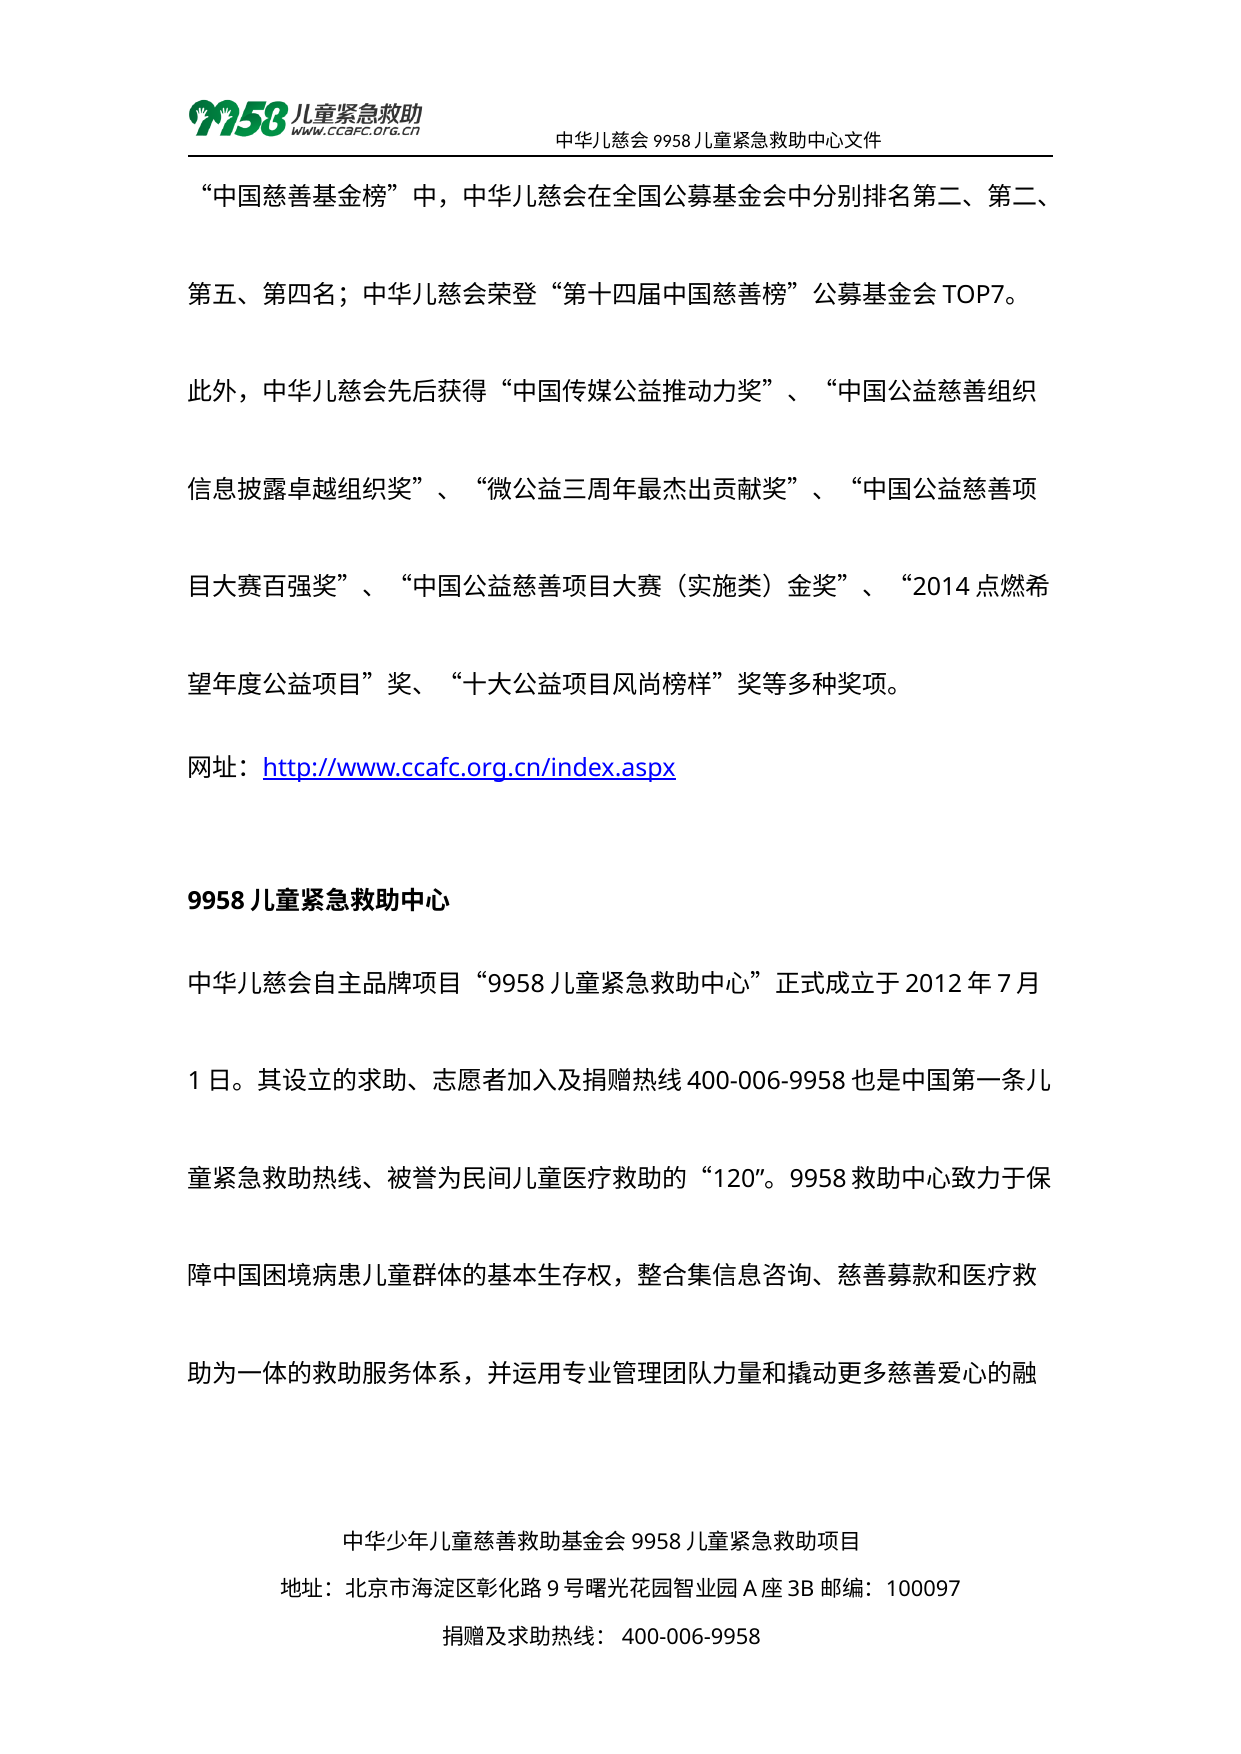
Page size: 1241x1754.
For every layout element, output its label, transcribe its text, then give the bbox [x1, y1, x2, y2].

picture [187, 88, 424, 148]
text 网址：http://www.ccafc.org.cn/index.aspx [187, 733, 1053, 798]
text 9958儿童紧急救助中心 [187, 866, 1053, 931]
